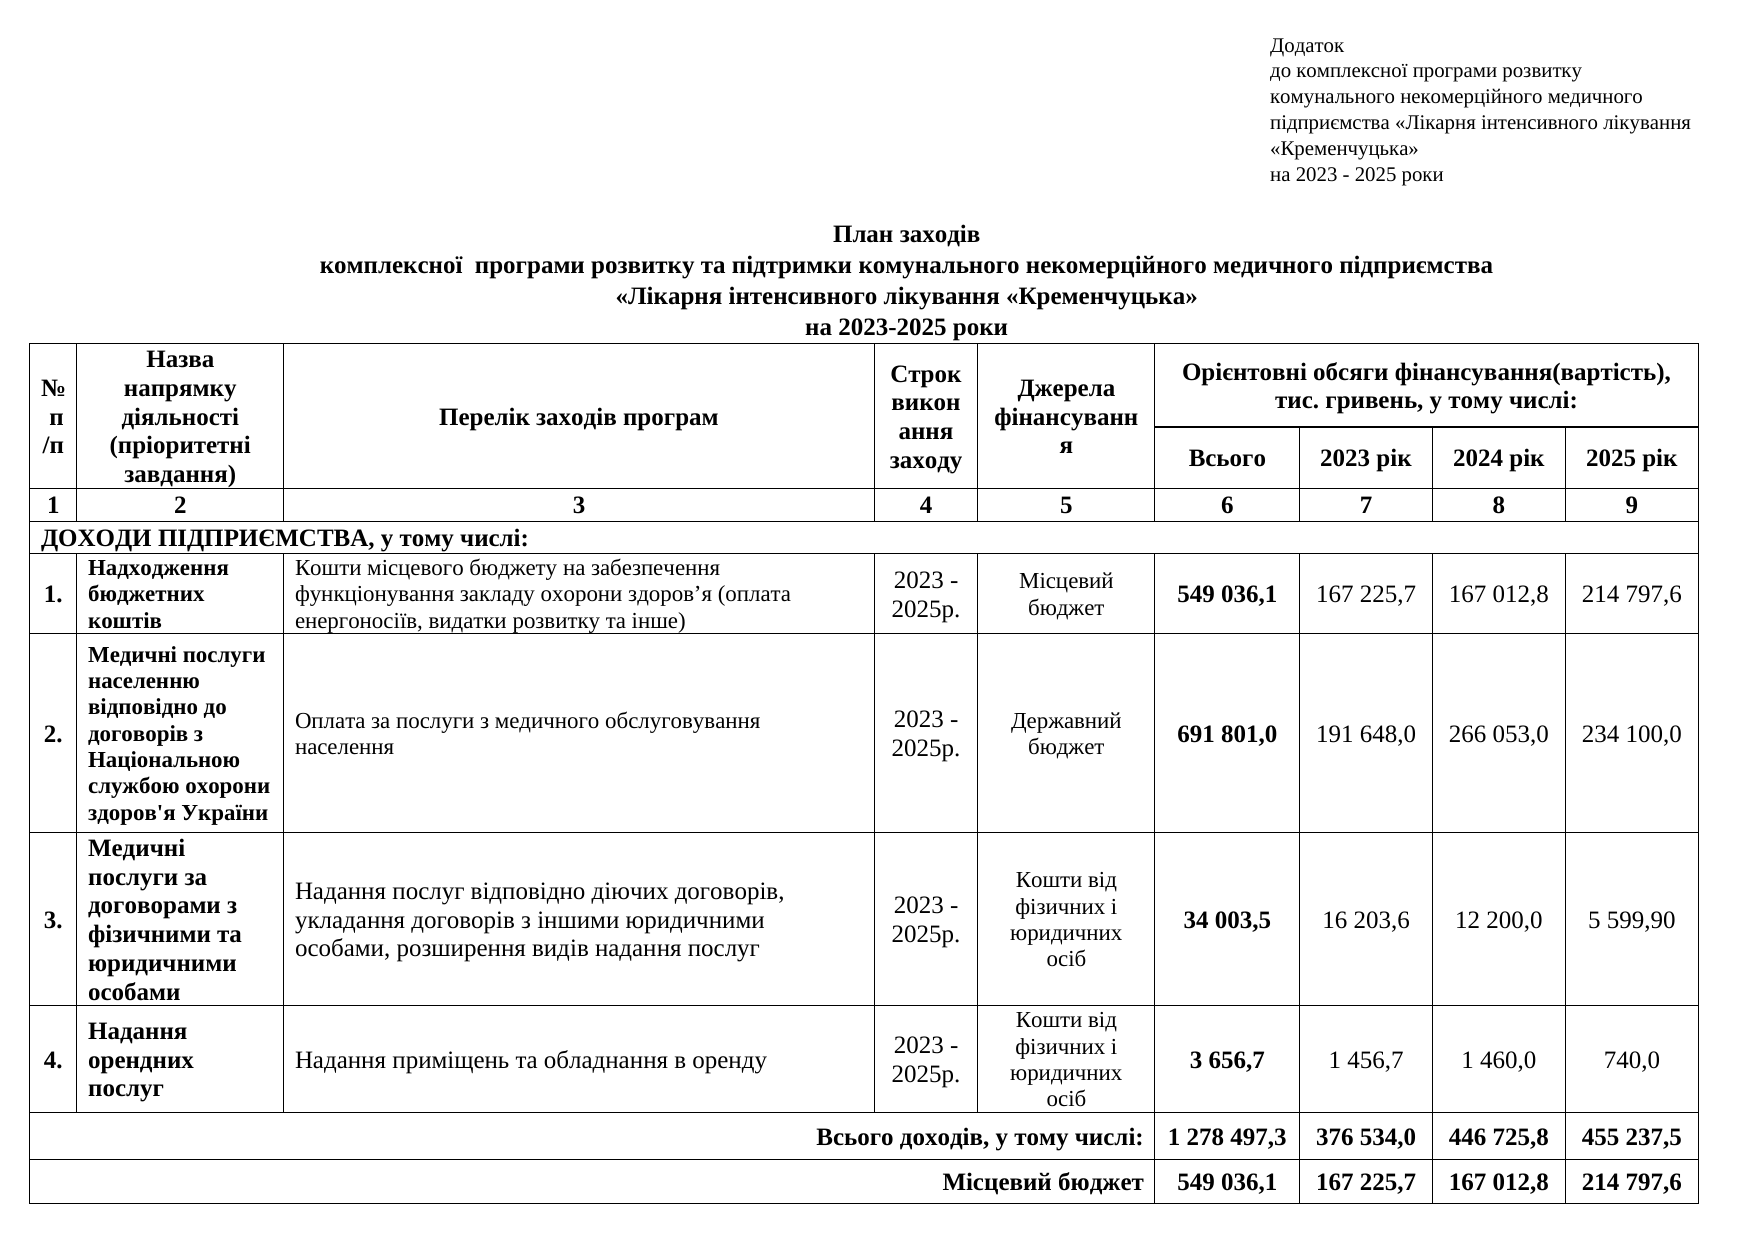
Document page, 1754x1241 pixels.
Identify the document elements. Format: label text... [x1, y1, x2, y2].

table_header Орієнтовні обсяги фінансування(вартість), тис. гривень, у тому числі: [1155, 344, 1698, 426]
table_cell 234 100,0 [1566, 634, 1698, 832]
table_cell Оплата за послуги з медичного обслуговування населення [284, 634, 874, 832]
table_cell Кошти від фізичних і юридичних осіб [978, 833, 1154, 1005]
table_cell Надання приміщень та обладнання в оренду [284, 1006, 874, 1112]
table_header Джерела фінансування [978, 344, 1154, 488]
table_cell 5 599,90 [1566, 833, 1698, 1005]
table_cell Медичні послуги за договорами з фізичними та юридичними особами [77, 833, 283, 1005]
text на 2023-2025 роки [118, 312, 1695, 341]
table_cell Державний бюджет [978, 634, 1154, 832]
table_cell 12 200,0 [1433, 833, 1565, 1005]
table_cell 2023 - 2025р. [875, 1006, 977, 1112]
table_header № п/п [30, 344, 76, 488]
table_cell 376 534,0 [1300, 1113, 1432, 1159]
table_cell 1 [30, 489, 76, 521]
table_cell 16 203,6 [1300, 833, 1432, 1005]
table_cell 167 225,7 [1300, 1160, 1432, 1203]
table_cell 2024 рік [1433, 428, 1565, 488]
table_cell Місцевий бюджет [30, 1160, 1154, 1203]
table_cell Місцевий бюджет [978, 554, 1154, 633]
table_cell 167 012,8 [1433, 1160, 1565, 1203]
table_cell Всього [1155, 428, 1299, 488]
table_cell 34 003,5 [1155, 833, 1299, 1005]
table_cell 167 225,7 [1300, 554, 1432, 633]
table_cell 4 [875, 489, 977, 521]
table_cell 446 725,8 [1433, 1113, 1565, 1159]
text «Лікарня інтенсивного лікування «Кременчуцька» [118, 281, 1695, 310]
table_cell 214 797,6 [1566, 554, 1698, 633]
table_cell 2. [30, 634, 76, 832]
table_cell 2 [77, 489, 283, 521]
table_cell 191 648,0 [1300, 634, 1432, 832]
table_cell 9 [1566, 489, 1698, 521]
table_cell 4. [30, 1006, 76, 1112]
table_cell 1. [30, 554, 76, 633]
table_cell Всього доходів, у тому числі: [30, 1113, 1154, 1159]
table_cell 549 036,1 [1155, 554, 1299, 633]
table_cell 2023 - 2025р. [875, 554, 977, 633]
table_cell 691 801,0 [1155, 634, 1299, 832]
table_cell Надання послуг відповідно діючих договорів, укладання договорів з іншими юридичними особами, розширення видів надання послуг [284, 833, 874, 1005]
table_cell ДОХОДИ ПІДПРИЄМСТВА, у тому числі: [30, 522, 1698, 553]
table_cell 214 797,6 [1566, 1160, 1698, 1203]
table_cell Кошти від фізичних і юридичних осіб [978, 1006, 1154, 1112]
text на 2023 - 2025 роки [1270, 162, 1695, 186]
text до комплексної програми розвитку [1270, 58, 1695, 82]
table_cell 2023 рік [1300, 428, 1432, 488]
table_cell 6 [1155, 489, 1299, 521]
text План заходів [118, 219, 1695, 248]
table_cell 740,0 [1566, 1006, 1698, 1112]
table_cell 549 036,1 [1155, 1160, 1299, 1203]
table_header Назва напрямку діяльності (пріоритетні завдання) [77, 344, 283, 488]
table_header Строк виконання заходу [875, 344, 977, 488]
text Додаток [1270, 32, 1695, 57]
table_cell Медичні послуги населенню відповідно до договорів з Національною службою охорони здоров'я України [77, 634, 283, 832]
table_cell Кошти місцевого бюджету на забезпечення функціонування закладу охорони здоров’я (оплата енергоносіїв, видатки розвитку та інше) [284, 554, 874, 633]
table_cell 2023 - 2025р. [875, 833, 977, 1005]
table_cell 3 656,7 [1155, 1006, 1299, 1112]
table_cell 1 278 497,3 [1155, 1113, 1299, 1159]
table_cell 455 237,5 [1566, 1113, 1698, 1159]
table_cell 167 012,8 [1433, 554, 1565, 633]
table_cell 2023 - 2025р. [875, 634, 977, 832]
table_cell 7 [1300, 489, 1432, 521]
table_cell 3. [30, 833, 76, 1005]
table_cell 1 460,0 [1433, 1006, 1565, 1112]
table_cell Надходження бюджетних коштів [77, 554, 283, 633]
table_cell 5 [978, 489, 1154, 521]
text комплексної програми розвитку та підтримки комунального некомерційного медичного підприємства [118, 250, 1695, 279]
text комунального некомерційного медичного підприємства «Лікарня інтенсивного лікування «Кременчуцька» [1270, 84, 1695, 160]
table_cell 3 [284, 489, 874, 521]
table_cell 266 053,0 [1433, 634, 1565, 832]
table_cell Надання орендних послуг [77, 1006, 283, 1112]
table_header Перелік заходів програм [284, 344, 874, 488]
table_cell 1 456,7 [1300, 1006, 1432, 1112]
table_cell 2025 рік [1566, 428, 1698, 488]
table_cell 8 [1433, 489, 1565, 521]
